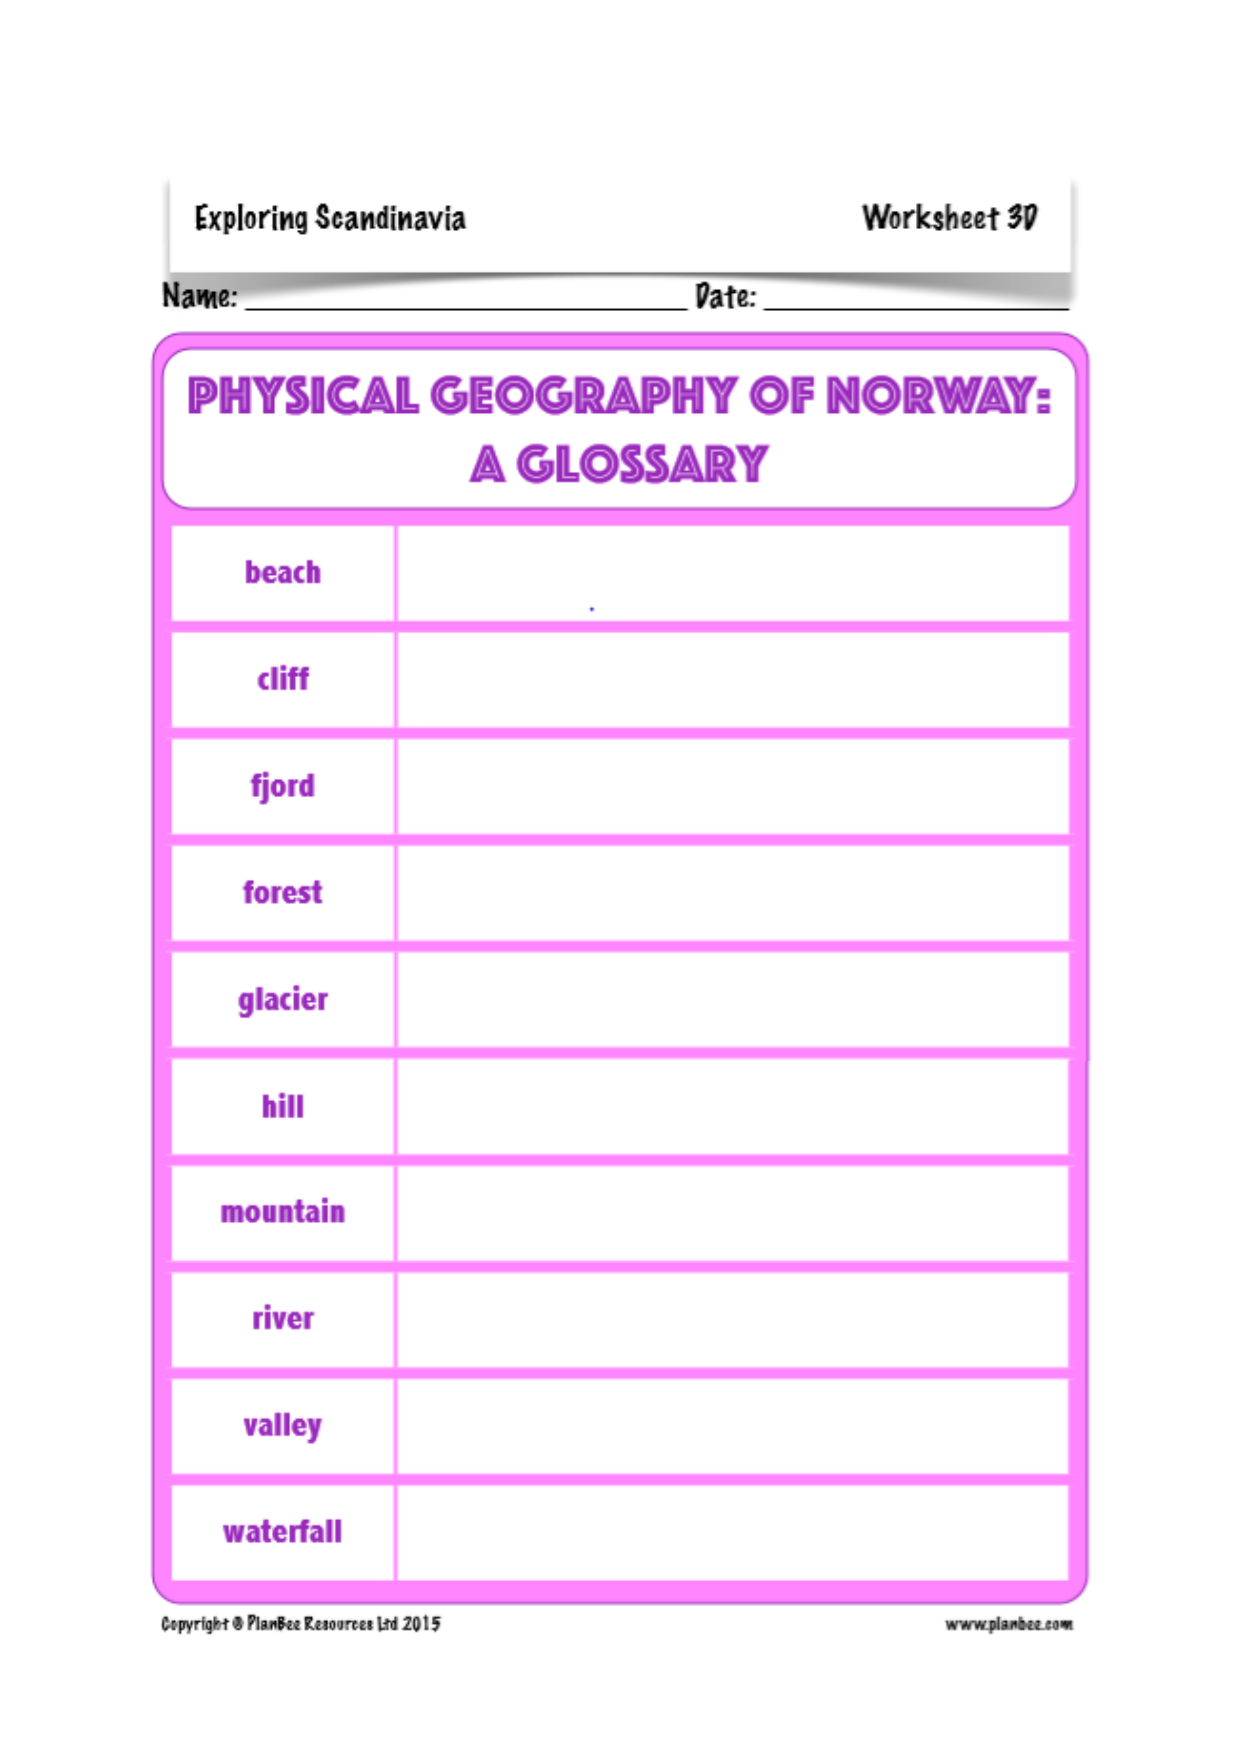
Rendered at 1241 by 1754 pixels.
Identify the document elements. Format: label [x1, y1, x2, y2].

picture [75, 168, 1118, 1661]
